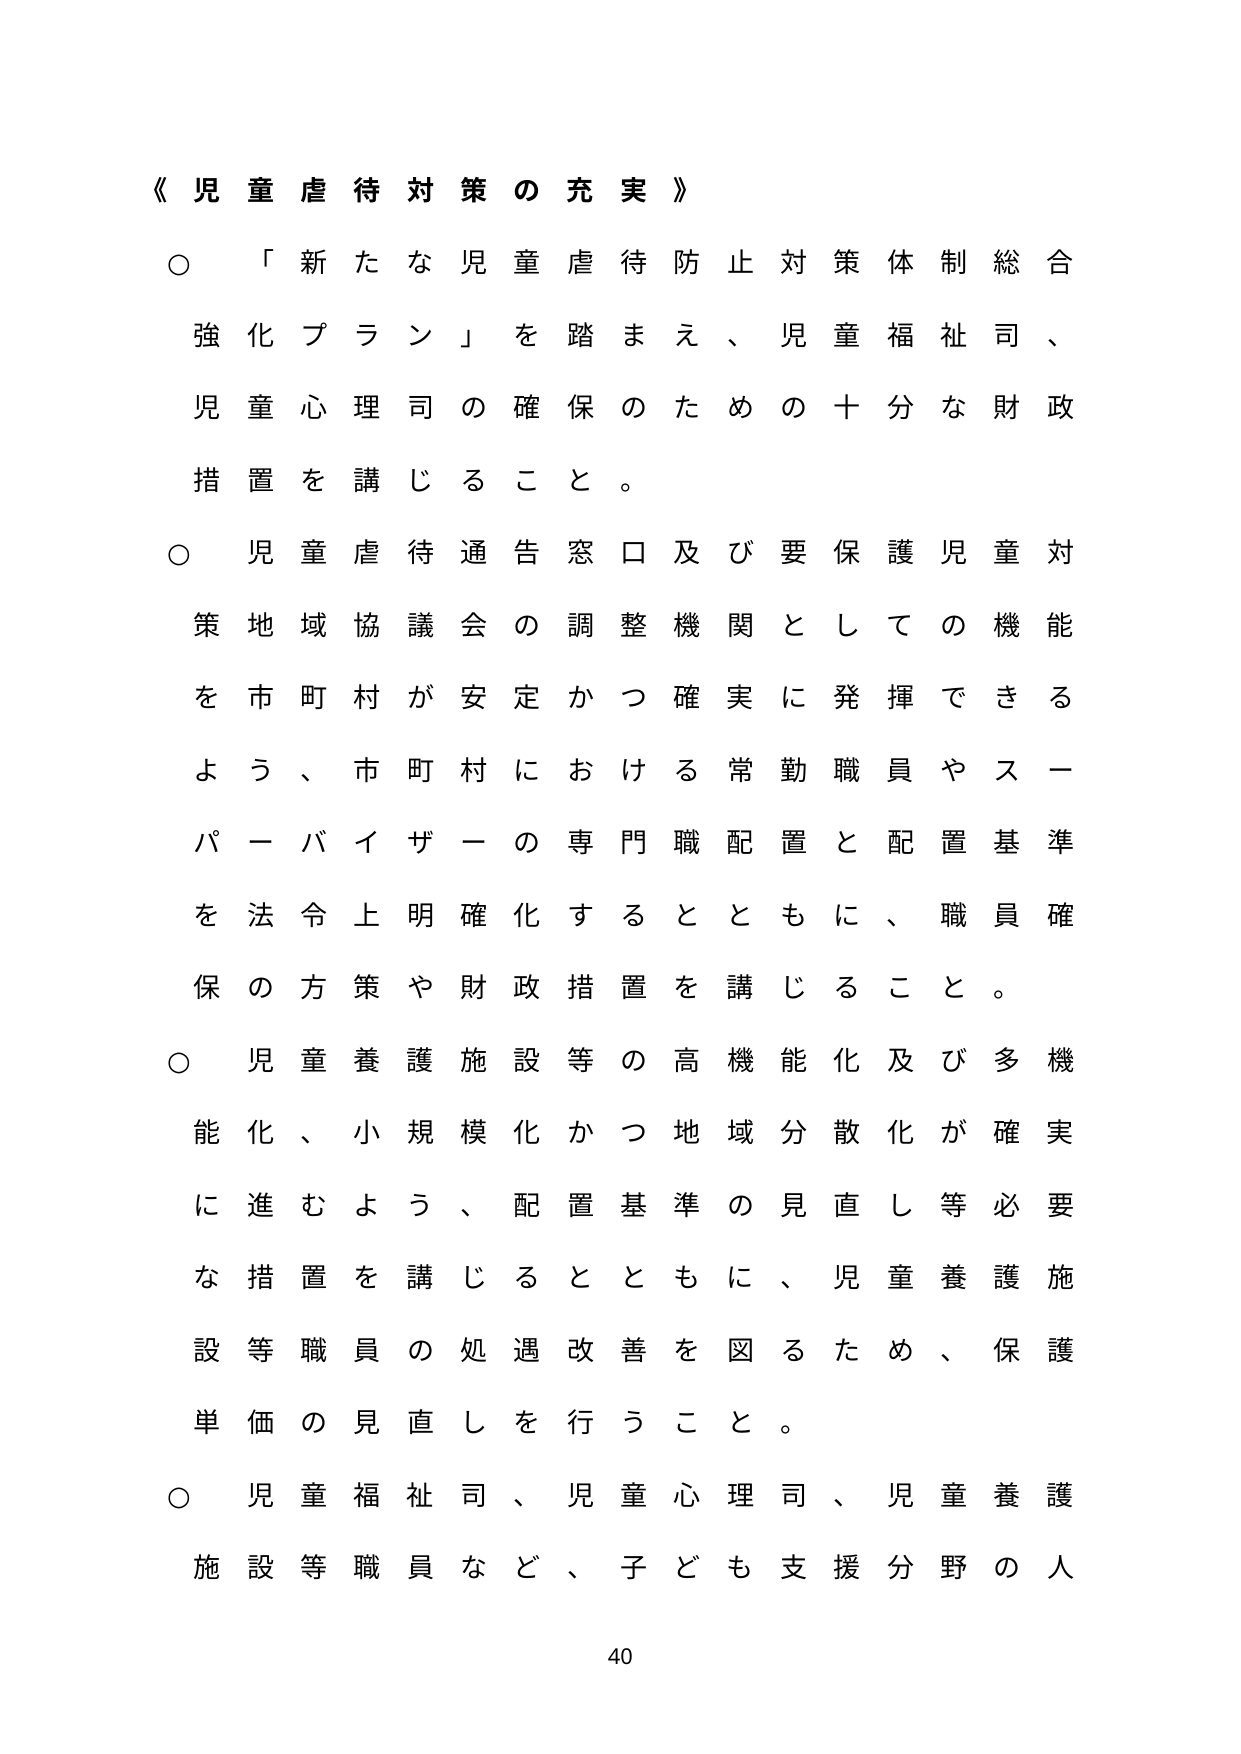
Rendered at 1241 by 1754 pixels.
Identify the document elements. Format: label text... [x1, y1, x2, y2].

text ○ 「新たな児童虐待防止対策体制総合強化プラン」を踏まえ、児童福祉司、児童心理司の確保のための十分な財政措置を講じること。 [148, 224, 1127, 514]
text ○ 児童養護施設等の高機能化及び多機能化、小規模化かつ地域分散化が確実に進むよう、配置基準の見直し等必要な措置を講じるとともに、児童養護施設等職員の処遇改善を図るため、保護単価の見直しを行うこと。 [149, 1022, 1127, 1457]
text 《児童虐待対策の充実》 [113, 152, 1127, 224]
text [149, 1457, 1127, 1602]
text ○ 児童虐待通告窓口及び要保護児童対策地域協議会の調整機関としての機能を市町村が安定かつ確実に発揮できるよう、市町村における常勤職員やスーパーバイザーの専門職配置と配置基準を法令上明確化するとともに、職員確保の方策や財政措置を講じること。 [149, 514, 1127, 1022]
